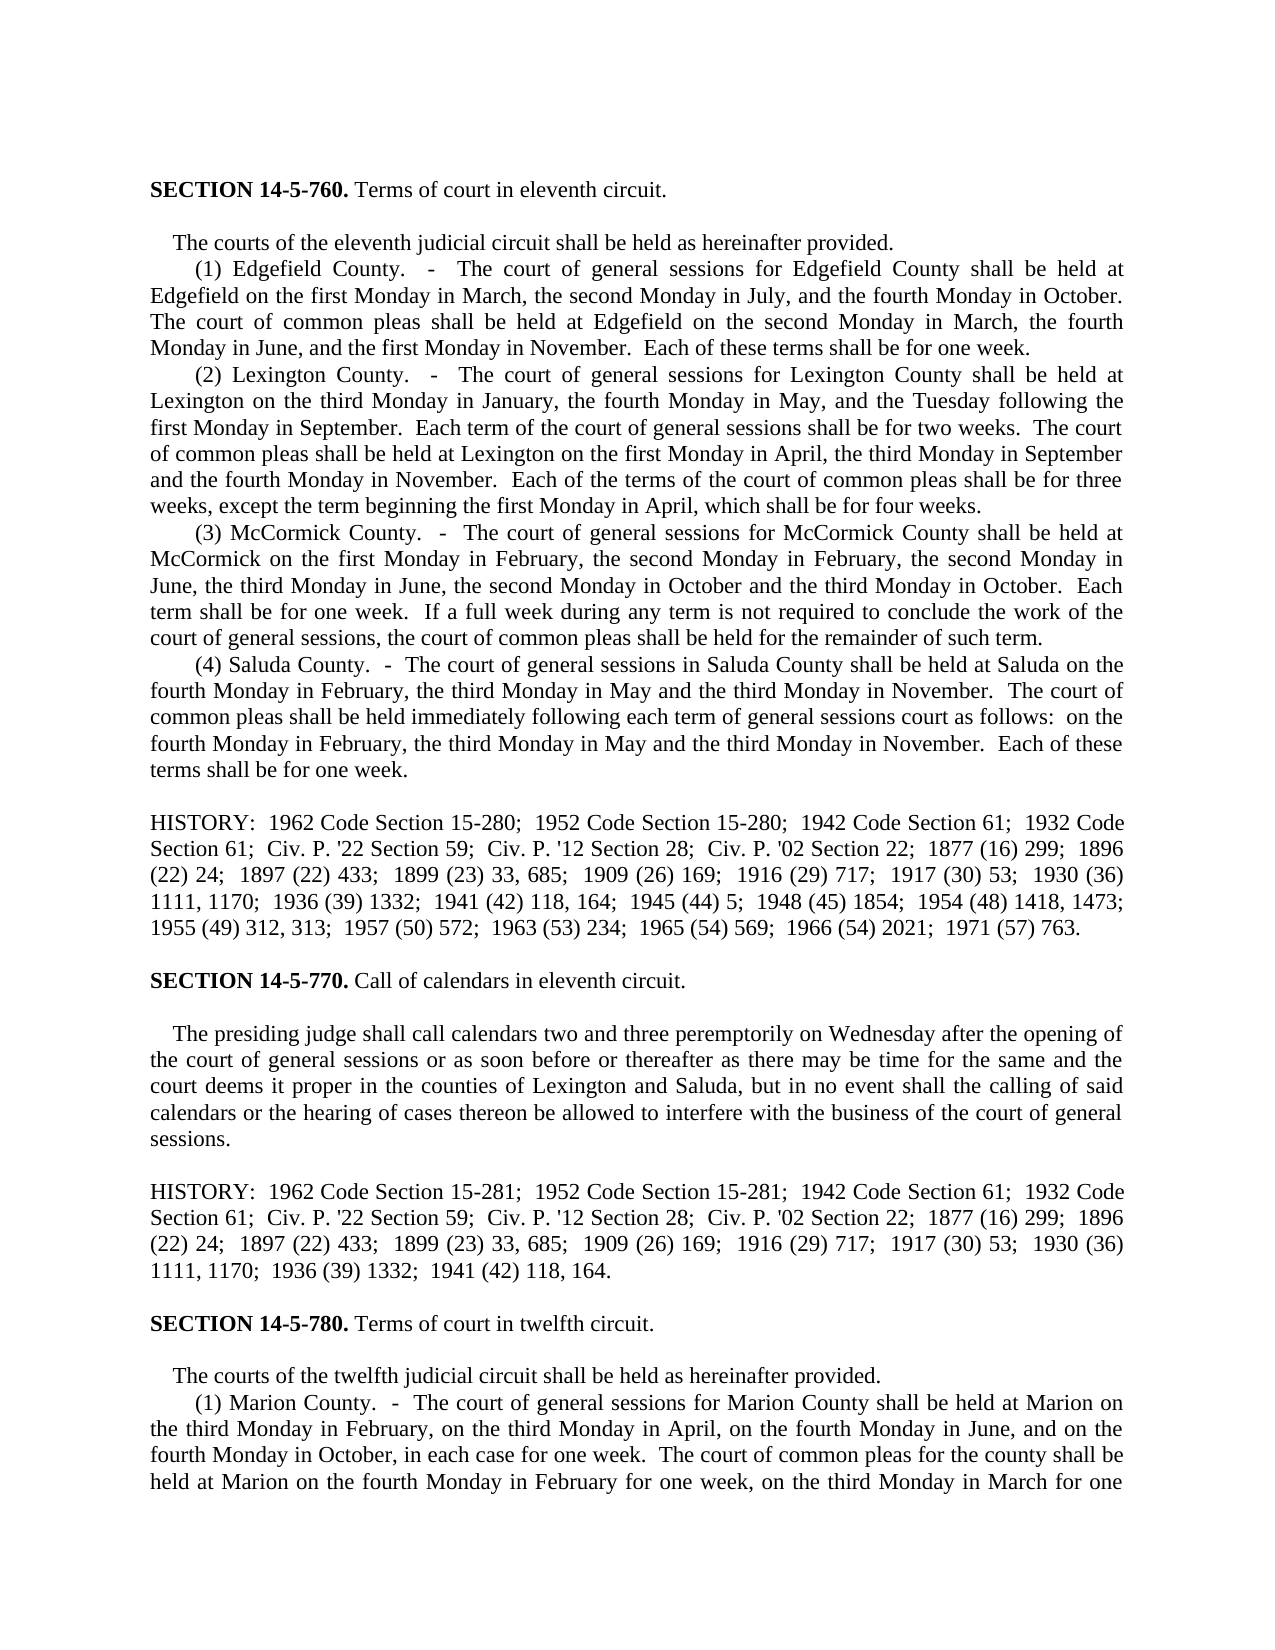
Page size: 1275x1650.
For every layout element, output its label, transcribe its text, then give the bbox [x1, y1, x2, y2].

text The courts of the twelfth judicial circuit shall be held as hereinafter provided. [150, 1362, 1125, 1389]
text (1) Edgefield County. - The court of general sessions for Edgefield County shall be held at Edgefield on the first Monday in March, the second Monday in July, and the fourth Monday in October. The court of common pleas shall be held at Edgefield on the second Monday in March, the fourth Monday in June, and the first Monday in November. Each of these terms shall be for one week. [150, 255, 1125, 361]
text SECTION 14-5-760. Terms of court in eleventh circuit. [150, 176, 1125, 203]
text The presiding judge shall call calendars two and three peremptorily on Wednesday after the opening of the court of general sessions or as soon before or thereafter as there may be time for the same and the court deems it proper in the counties of Lexington and Saluda, but in no event shall the calling of said calendars or the hearing of cases thereon be allowed to interfere with the business of the court of general sessions. [150, 1020, 1125, 1151]
text HISTORY: 1962 Code Section 15-281; 1952 Code Section 15-281; 1942 Code Section 61; 1932 Code Section 61; Civ. P. '22 Section 59; Civ. P. '12 Section 28; Civ. P. '02 Section 22; 1877 (16) 299; 1896 (22) 24; 1897 (22) 433; 1899 (23) 33, 685; 1909 (26) 169; 1916 (29) 717; 1917 (30) 53; 1930 (36) 1111, 1170; 1936 (39) 1332; 1941 (42) 118, 164. [150, 1178, 1125, 1283]
text (2) Lexington County. - The court of general sessions for Lexington County shall be held at Lexington on the third Monday in January, the fourth Monday in May, and the Tuesday following the first Monday in September. Each term of the court of general sessions shall be for two weeks. The court of common pleas shall be held at Lexington on the first Monday in April, the third Monday in September and the fourth Monday in November. Each of the terms of the court of common pleas shall be for three weeks, except the term beginning the first Monday in April, which shall be for four weeks. [150, 361, 1125, 519]
text The courts of the eleventh judicial circuit shall be held as hereinafter provided. [150, 229, 1125, 255]
text HISTORY: 1962 Code Section 15-280; 1952 Code Section 15-280; 1942 Code Section 61; 1932 Code Section 61; Civ. P. '22 Section 59; Civ. P. '12 Section 28; Civ. P. '02 Section 22; 1877 (16) 299; 1896 (22) 24; 1897 (22) 433; 1899 (23) 33, 685; 1909 (26) 169; 1916 (29) 717; 1917 (30) 53; 1930 (36) 1111, 1170; 1936 (39) 1332; 1941 (42) 118, 164; 1945 (44) 5; 1948 (45) 1854; 1954 (48) 1418, 1473; 1955 (49) 312, 313; 1957 (50) 572; 1963 (53) 234; 1965 (54) 569; 1966 (54) 2021; 1971 (57) 763. [150, 809, 1125, 941]
text (4) Saluda County. - The court of general sessions in Saluda County shall be held at Saluda on the fourth Monday in February, the third Monday in May and the third Monday in November. The court of common pleas shall be held immediately following each term of general sessions court as follows: on the fourth Monday in February, the third Monday in May and the third Monday in November. Each of these terms shall be for one week. [150, 651, 1125, 782]
text SECTION 14-5-780. Terms of court in twelfth circuit. [150, 1309, 1125, 1336]
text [150, 1389, 1125, 1494]
text (3) McCormick County. - The court of general sessions for McCormick County shall be held at McCormick on the first Monday in February, the second Monday in February, the second Monday in June, the third Monday in June, the second Monday in October and the third Monday in October. Each term shall be for one week. If a full week during any term is not required to conclude the work of the court of general sessions, the court of common pleas shall be held for the remainder of such term. [150, 519, 1125, 651]
text SECTION 14-5-770. Call of calendars in eleventh circuit. [150, 967, 1125, 993]
